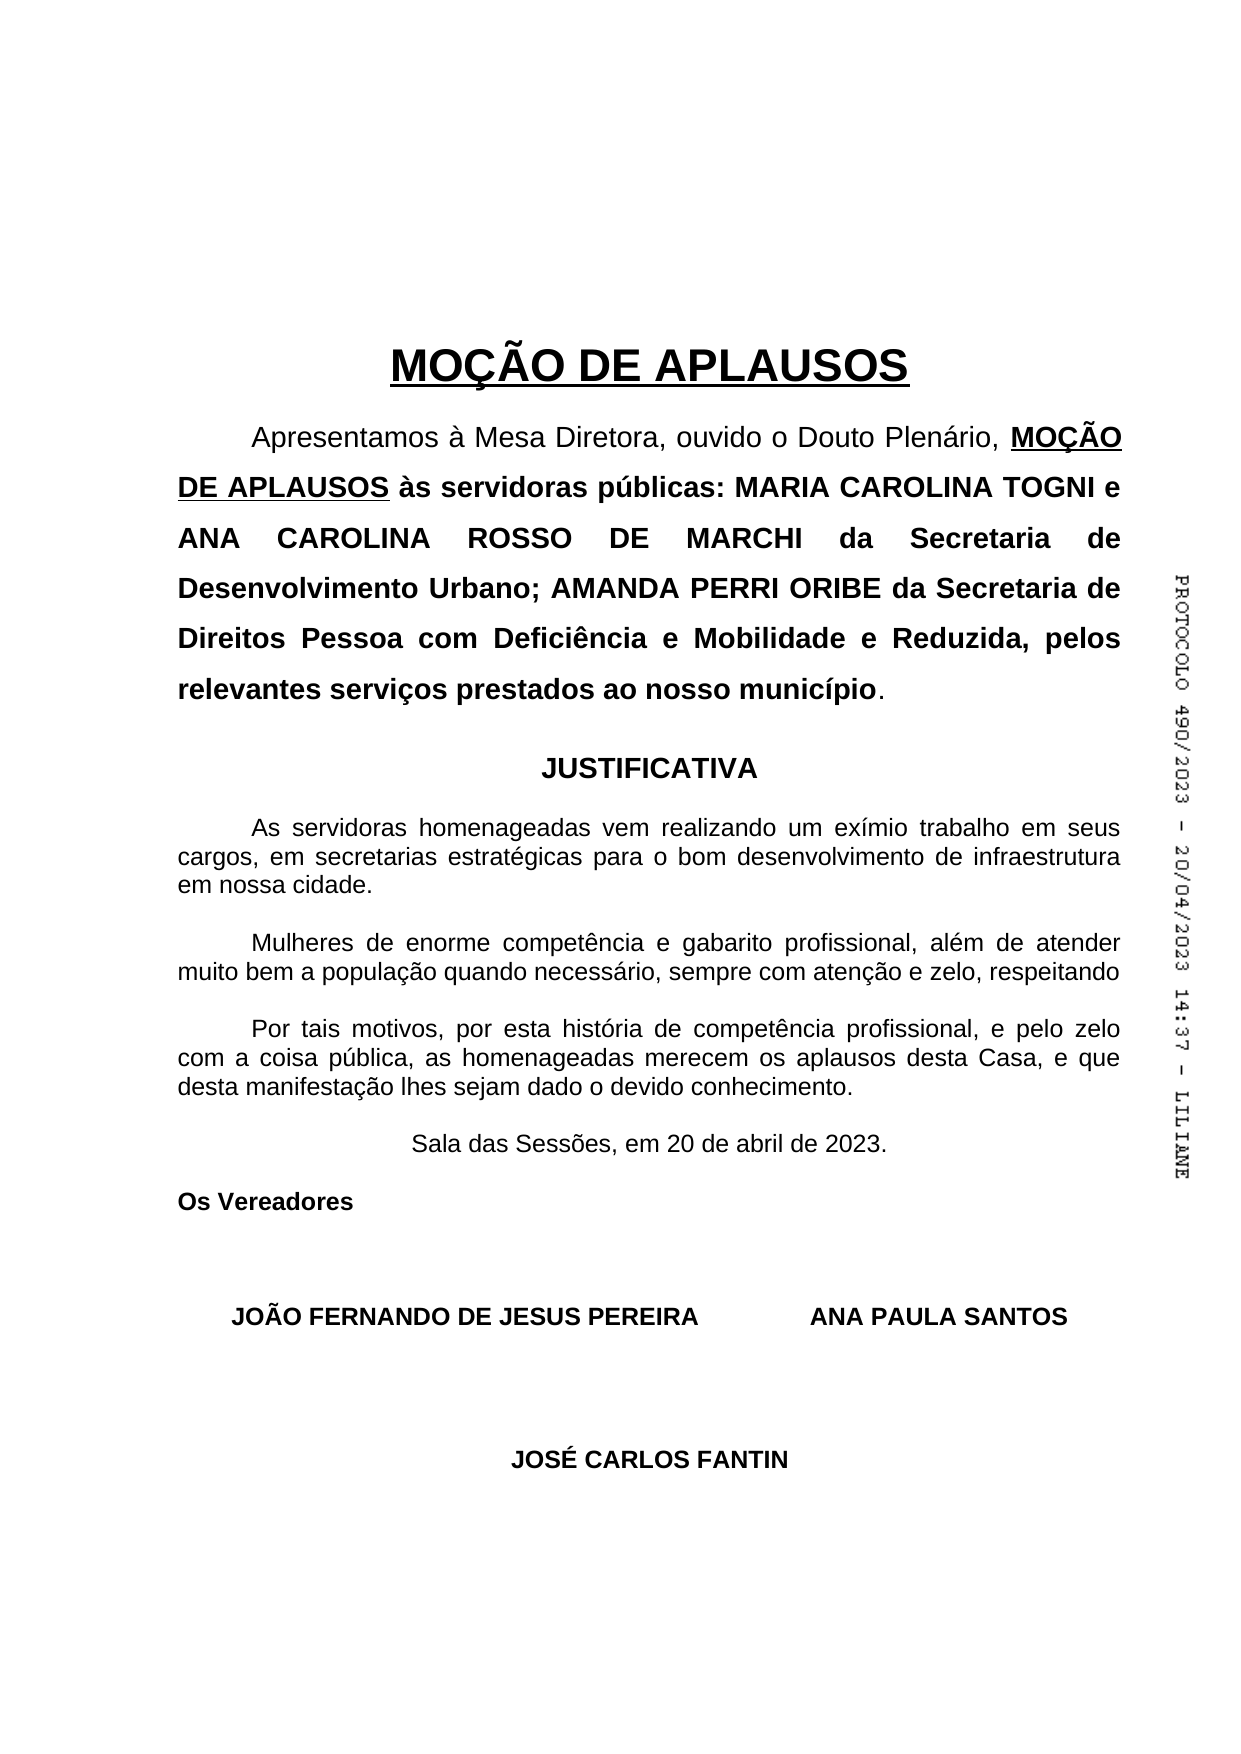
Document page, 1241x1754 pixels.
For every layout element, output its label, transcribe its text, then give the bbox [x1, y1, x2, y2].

text Apresentamos à Mesa Diretora, ouvido o Douto Plenário, MOÇÃO DE APLAUSOS às servidoras públicas: MARIA CAROLINA TOGNI e ANA CAROLINA ROSSO DE MARCHI da Secretaria de Desenvolvimento Urbano; AMANDA PERRI ORIBE da Secretaria de Direitos Pessoa com Deficiência e Mobilidade e Reduzida, pelos relevantes serviços prestados ao nosso município. [177, 420, 1122, 705]
text Mulheres de enorme competência e gabarito profissional, além de atender muito bem a população quando necessário, sempre com atenção e zelo, respeitando [177, 928, 1122, 986]
text Sala das Sessões, em 20 de abril de 2023. [177, 1129, 1122, 1158]
text Por tais motivos, por esta história de competência profissional, e pelo zelo com a coisa pública, as homenageadas merecem os aplausos desta Casa, e que desta manifestação lhes sejam dado o devido conhecimento. [177, 1014, 1122, 1101]
text JUSTIFICATIVA [177, 751, 1122, 784]
text MOÇÃO DE APLAUSOS [177, 339, 1122, 391]
text JOÃO FERNANDO DE JESUS PEREIRA ANA PAULA SANTOS [177, 1302, 1122, 1331]
text Os Vereadores [177, 1187, 1122, 1216]
text JOSÉ CARLOS FANTIN [177, 1446, 1122, 1474]
text As servidoras homenageadas vem realizando um exímio trabalho em seus cargos, em secretarias estratégicas para o bom desenvolvimento de infraestrutura em nossa cidade. [177, 813, 1122, 899]
picture [1150, 571, 1213, 1183]
